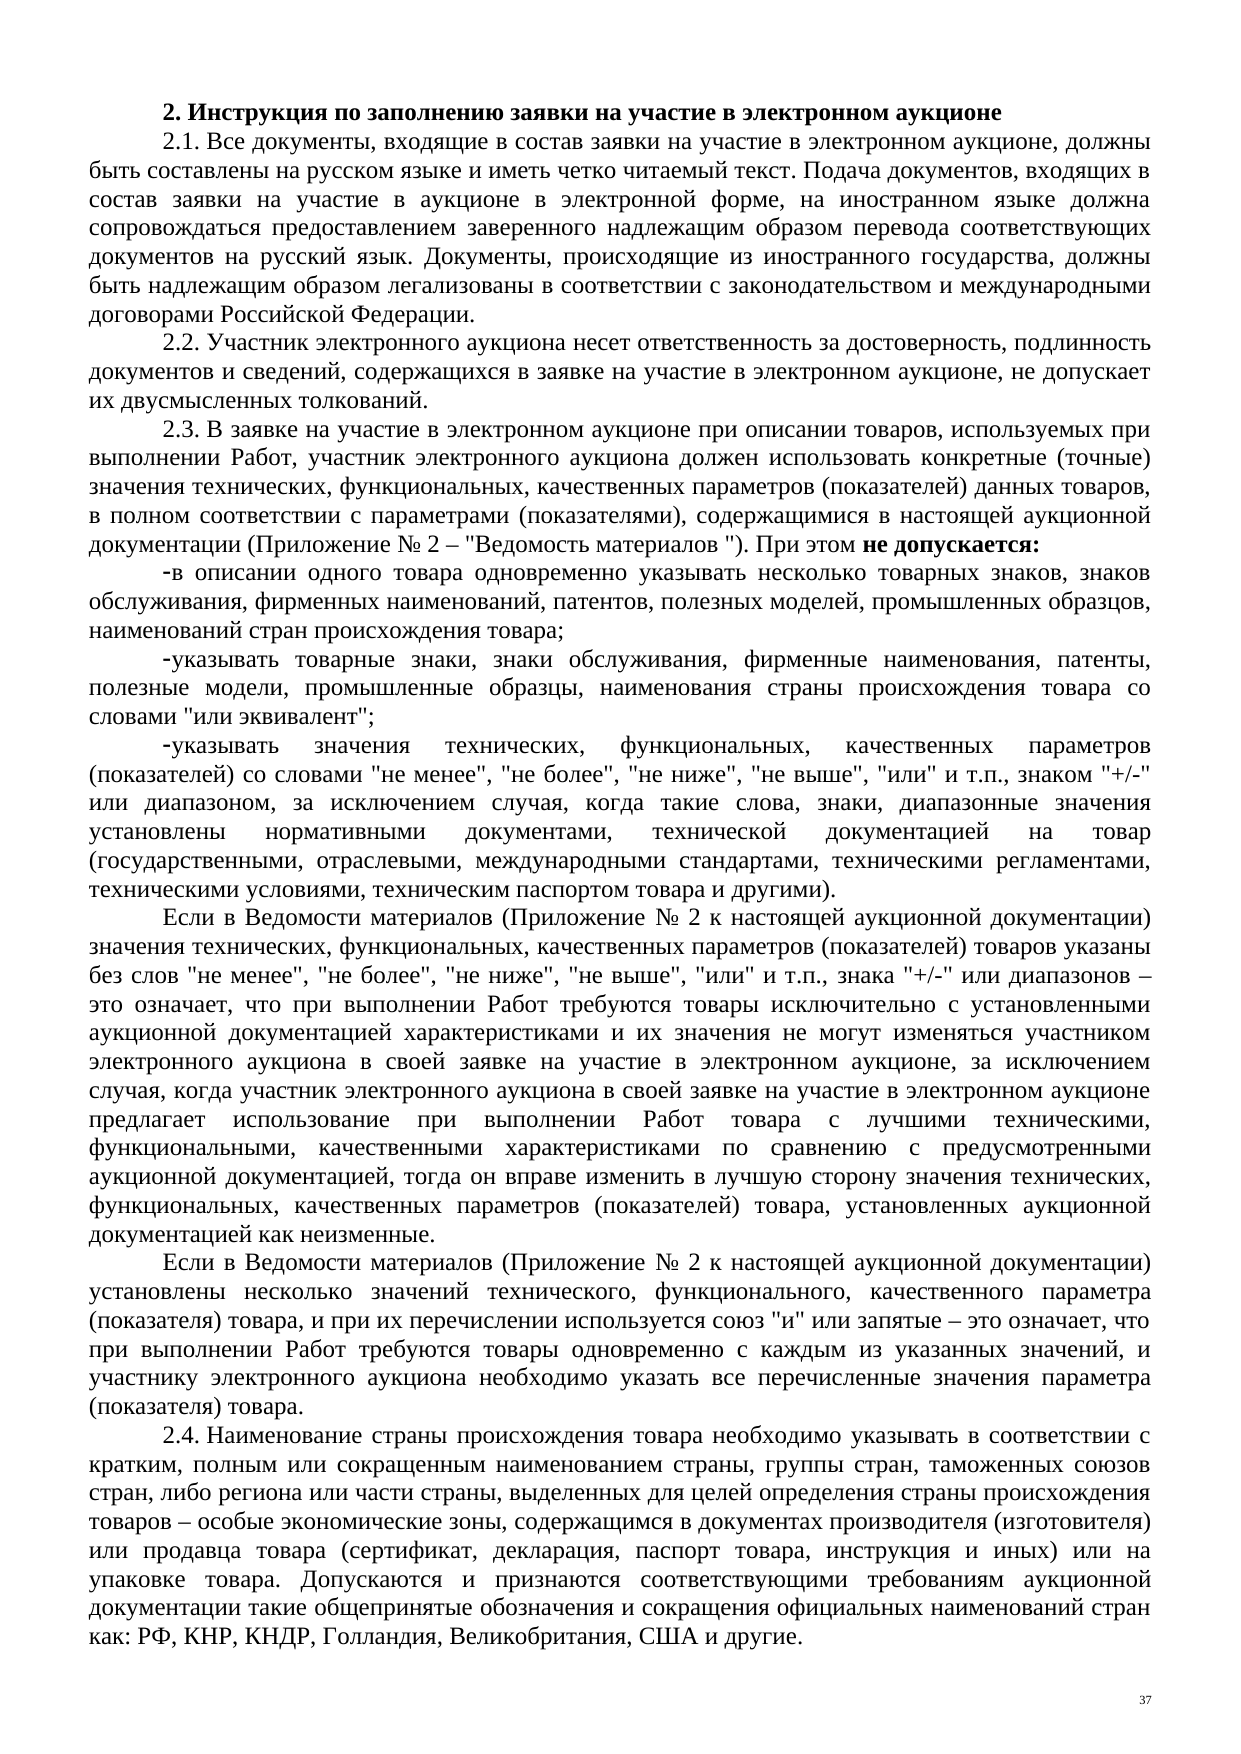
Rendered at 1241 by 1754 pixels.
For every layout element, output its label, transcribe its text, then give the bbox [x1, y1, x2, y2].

list указывать значения технических, функциональных, качественных параметров (показателей) со словами "не менее", "не более", "не ниже", "не выше", "или" и т.п., знаком "+/-" или диапазоном, за исключением случая, когда такие слова, знаки, диапазонные значения установлены нормативными документами, технической документацией на товар (государственными, отраслевыми, международными стандартами, техническими регламентами, техническими условиями, техническим паспортом товара и другими). [89, 730, 1152, 902]
text 2.3. В заявке на участие в электронном аукционе при описании товаров, используемых при выполнении Работ, участник электронного аукциона должен использовать конкретные (точные) значения технических, функциональных, качественных параметров (показателей) данных товаров, в полном соответствии с параметрами (показателями), содержащимися в настоящей аукционной документации (Приложение № 2 – "Ведомость материалов "). При этом не допускается: [89, 414, 1152, 557]
text Если в Ведомости материалов (Приложение № 2 к настоящей аукционной документации) значения технических, функциональных, качественных параметров (показателей) товаров указаны без слов "не менее", "не более", "не ниже", "не выше", "или" и т.п., знака "+/-" или диапазонов – это означает, что при выполнении Работ требуются товары исключительно с установленными аукционной документацией характеристиками и их значения не могут изменяться участником электронного аукциона в своей заявке на участие в электронном аукционе, за исключением случая, когда участник электронного аукциона в своей заявке на участие в электронном аукционе предлагает использование при выполнении Работ товара с лучшими техническими, функциональными, качественными характеристиками по сравнению с предусмотренными аукционной документацией, тогда он вправе изменить в лучшую сторону значения технических, функциональных, качественных параметров (показателей) товара, установленных аукционной документацией как неизменные. [89, 902, 1152, 1247]
list указывать товарные знаки, знаки обслуживания, фирменные наименования, патенты, полезные модели, промышленные образцы, наименования страны происхождения товара со словами "или эквивалент"; [89, 644, 1152, 730]
text Если в Ведомости материалов (Приложение № 2 к настоящей аукционной документации) установлены несколько значений технического, функционального, качественного параметра (показателя) товара, и при их перечислении используется союз "и" или запятые – это означает, что при выполнении Работ требуются товары одновременно с каждым из указанных значений, и участнику электронного аукциона необходимо указать все перечисленные значения параметра (показателя) товара. [89, 1247, 1152, 1420]
text 2. Инструкция по заполнению заявки на участие в электронном аукционе [89, 97, 1152, 126]
list в описании одного товара одновременно указывать несколько товарных знаков, знаков обслуживания, фирменных наименований, патентов, полезных моделей, промышленных образцов, наименований стран происхождения товара; [89, 557, 1152, 644]
text 2.1. Все документы, входящие в состав заявки на участие в электронном аукционе, должны быть составлены на русском языке и иметь четко читаемый текст. Подача документов, входящих в состав заявки на участие в аукционе в электронной форме, на иностранном языке должна сопровождаться предоставлением заверенного надлежащим образом перевода соответствующих документов на русский язык. Документы, происходящие из иностранного государства, должны быть надлежащим образом легализованы в соответствии с законодательством и международными договорами Российской Федерации. [89, 126, 1152, 327]
text 2.4. Наименование страны происхождения товара необходимо указывать в соответствии с кратким, полным или сокращенным наименованием страны, группы стран, таможенных союзов стран, либо региона или части страны, выделенных для целей определения страны происхождения товаров – особые экономические зоны, содержащимся в документах производителя (изготовителя) или продавца товара (сертификат, декларация, паспорт товара, инструкция и иных) или на упаковке товара. Допускаются и признаются соответствующими требованиям аукционной документации такие общепринятые обозначения и сокращения официальных наименований стран как: РФ, КНР, КНДР, Голландия, Великобритания, США и другие. [89, 1420, 1152, 1650]
text 2.2. Участник электронного аукциона несет ответственность за достоверность, подлинность документов и сведений, содержащихся в заявке на участие в электронном аукционе, не допускает их двусмысленных толкований. [89, 327, 1152, 414]
